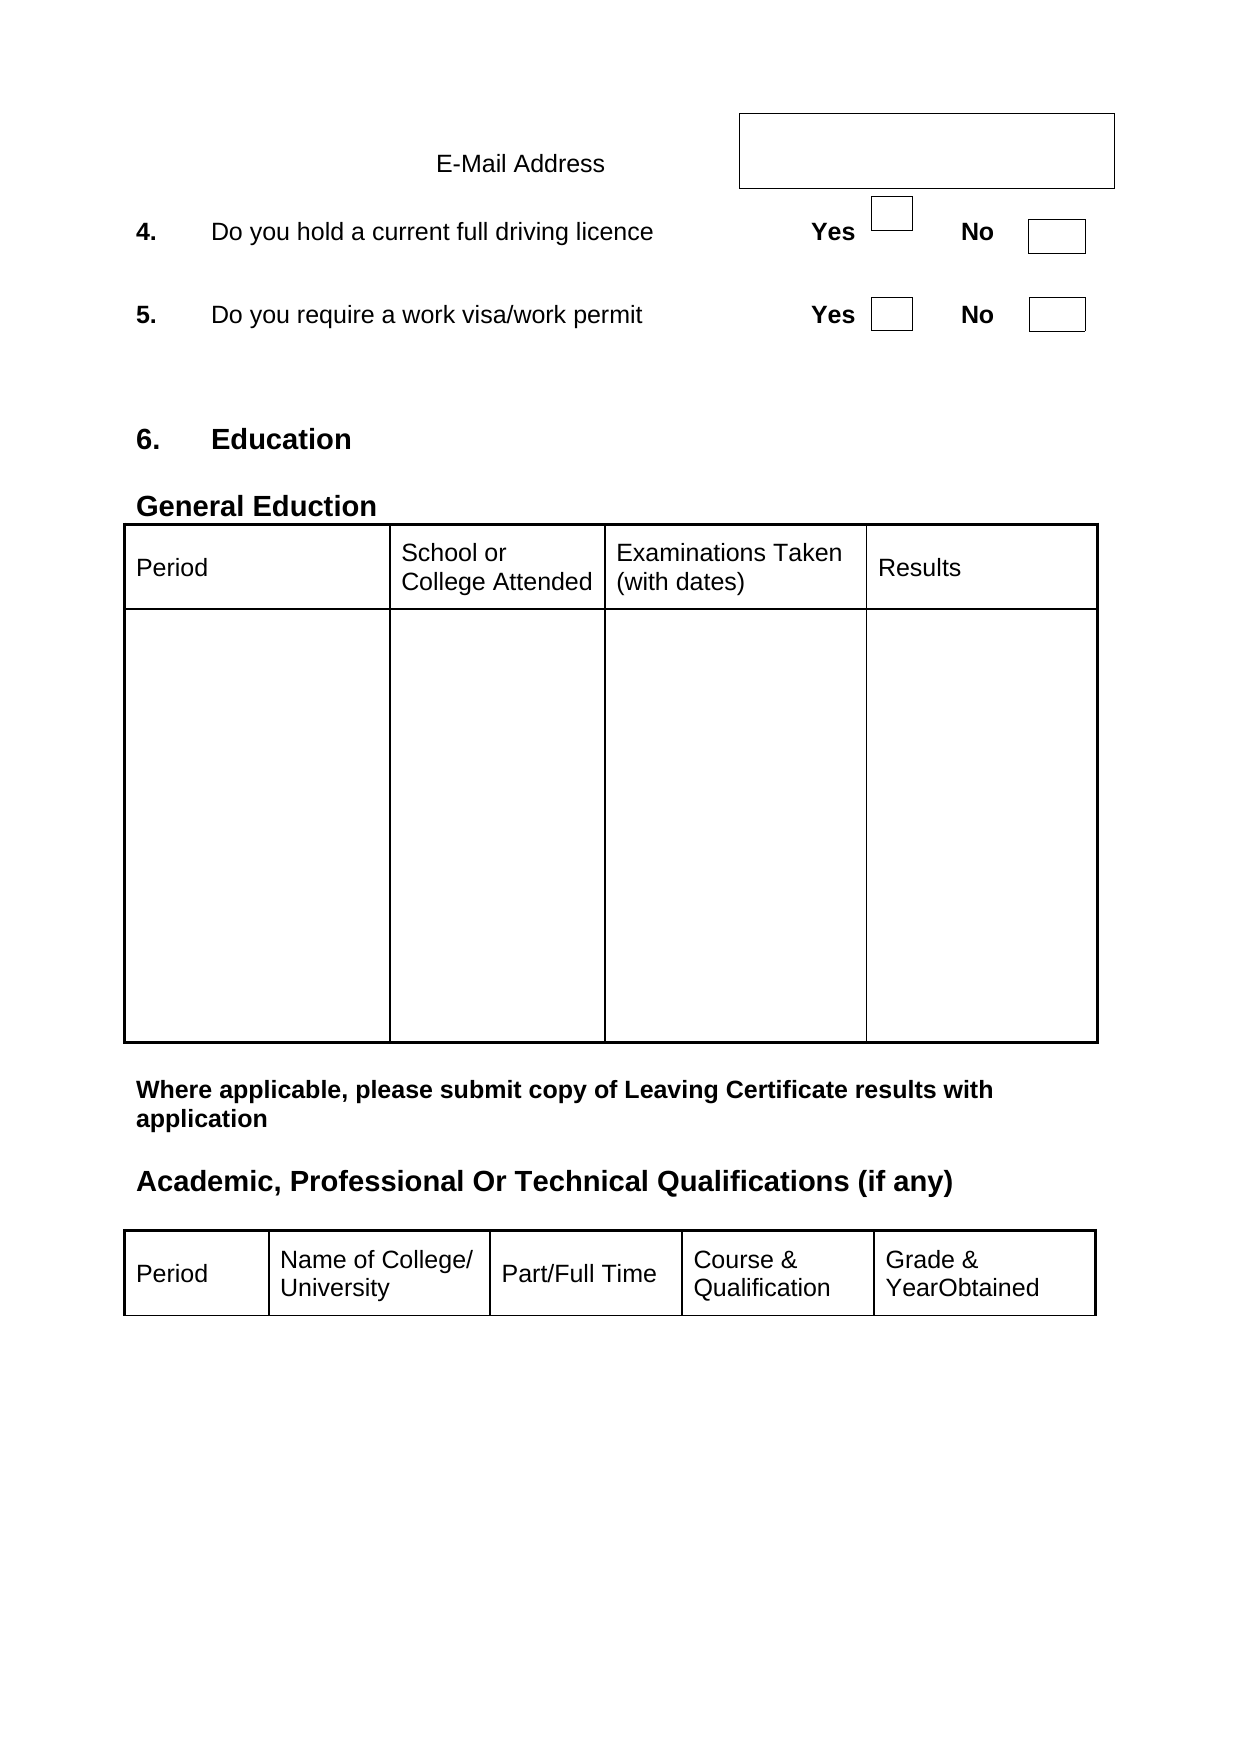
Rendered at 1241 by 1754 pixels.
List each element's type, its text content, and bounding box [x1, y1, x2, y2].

text General Eduction [136, 489, 1125, 523]
text 5. Do you require a work visa/work permit Yes No [136, 299, 1125, 328]
text Where applicable, please submit copy of Leaving Certificate results with application [136, 1076, 1125, 1133]
table_cell [606, 610, 866, 1041]
text Academic, Professional Or Technical Qualifications (if any) [136, 1164, 1125, 1198]
table_cell [126, 610, 389, 1041]
table_cell [391, 610, 604, 1041]
text 6. Education [136, 422, 1125, 456]
table_header Examinations Taken (with dates) [606, 526, 866, 608]
table_header Course & Qualification [683, 1232, 873, 1314]
table_header Grade & YearObtained [875, 1232, 1094, 1314]
table_header Period [126, 526, 389, 608]
table_header Name of College/ University [270, 1232, 489, 1314]
table_cell [867, 610, 1096, 1041]
table_header Period [126, 1232, 268, 1314]
text E-Mail Address [361, 149, 1125, 178]
text 4. Do you hold a current full driving licence Yes No [136, 217, 1125, 246]
table_header Part/Full Time [491, 1232, 681, 1314]
table_header Results [867, 526, 1096, 608]
table_header School or College Attended [391, 526, 604, 608]
